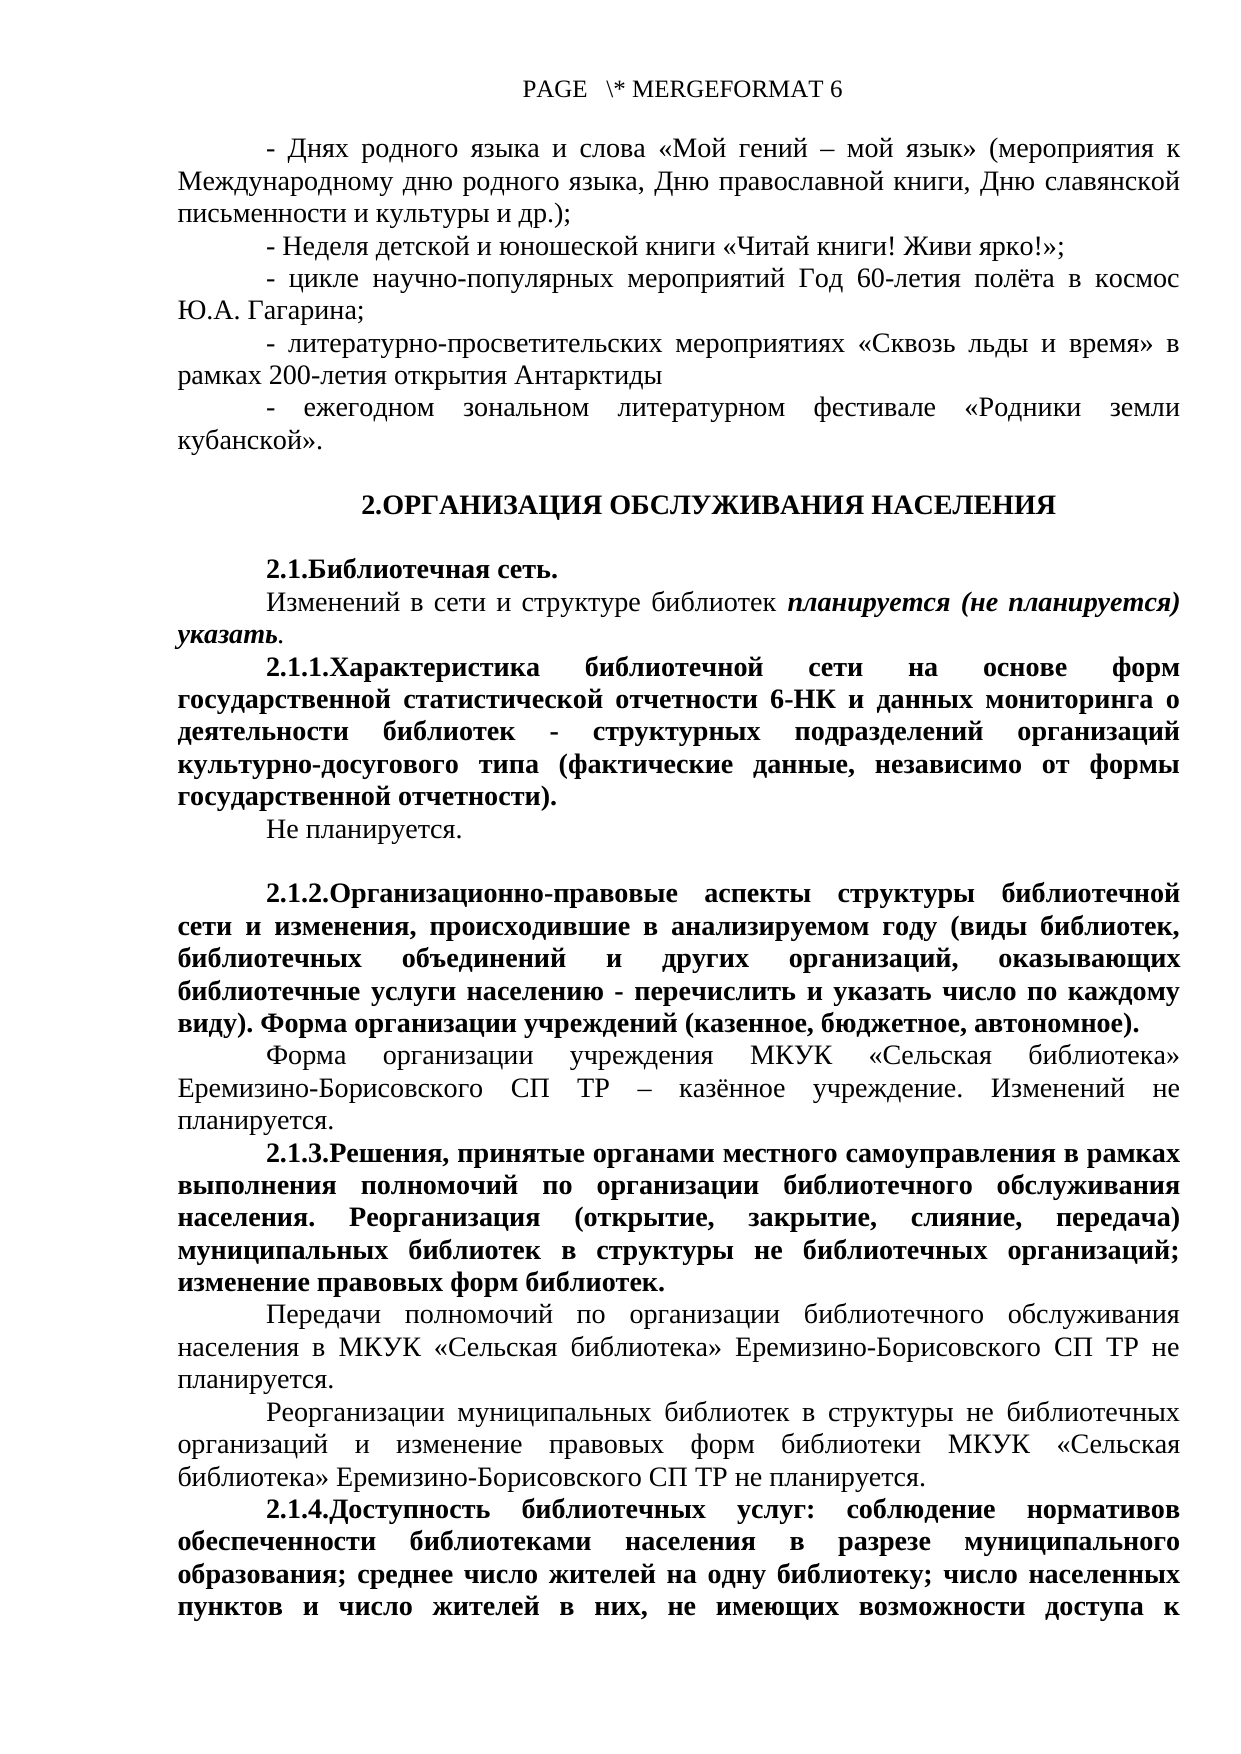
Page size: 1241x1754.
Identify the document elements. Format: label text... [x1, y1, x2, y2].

text 2.1.1.Характеристика библиотечной сети на основе форм государственной статистической отчетности 6-НК и данных мониторинга о деятельности библиотек - структурных подразделений организаций культурно-досугового типа (фактические данные, независимо от формы государственной отчетности). [177, 650, 1181, 812]
text 2.1.2.Организационно-правовые аспекты структуры библиотечной сети и изменения, происходившие в анализируемом году (виды библиотек, библиотечных объединений и других организаций, оказывающих библиотечные услуги населению - перечислить и указать число по каждому виду). Форма организации учреждений (казенное, бюджетное, автономное). [177, 876, 1181, 1038]
text - Неделя детской и юношеской книги «Читай книги! Живи ярко!»; [177, 228, 1181, 261]
text 2.1.Библиотечная сеть. [177, 552, 1181, 585]
text - ежегодном зональном литературном фестивале «Родники земли кубанской». [177, 391, 1181, 455]
text Реорганизации муниципальных библиотек в структуры не библиотечных организаций и изменение правовых форм библиотеки МКУК «Сельская библиотека» Еремизино-Борисовского СП ТР не планируется. [177, 1395, 1181, 1492]
text 2.ОРГАНИЗАЦИЯ ОБСЛУЖИВАНИЯ НАСЕЛЕНИЯ [177, 488, 1181, 520]
text Передачи полномочий по организации библиотечного обслуживания населения в МКУК «Сельская библиотека» Еремизино-Борисовского СП ТР не планируется. [177, 1298, 1181, 1395]
text 2.1.3.Решения, принятые органами местного самоуправления в рамках выполнения полномочий по организации библиотечного обслуживания населения. Реорганизация (открытие, закрытие, слияние, передача) муниципальных библиотек в структуры не библиотечных организаций; изменение правовых форм библиотек. [177, 1136, 1181, 1298]
text Изменений в сети и структуре библиотек планируется (не планируется) указать. [177, 585, 1181, 650]
text Форма организации учреждения МКУК «Сельская библиотека» Еремизино-Борисовского СП ТР – казённое учреждение. Изменений не планируется. [177, 1038, 1181, 1136]
text - литературно-просветительских мероприятиях «Сквозь льды и время» в рамках 200-летия открытия Антарктиды [177, 326, 1181, 391]
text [177, 1492, 1181, 1622]
text - цикле научно-популярных мероприятий Год 60-летия полёта в космос Ю.А. Гагарина; [177, 261, 1181, 326]
text Не планируется. [177, 812, 1181, 844]
text - Днях родного языка и слова «Мой гений – мой язык» (мероприятия к Международному дню родного языка, Дню православной книги, Дню славянской письменности и культуры и др.); [177, 131, 1181, 228]
